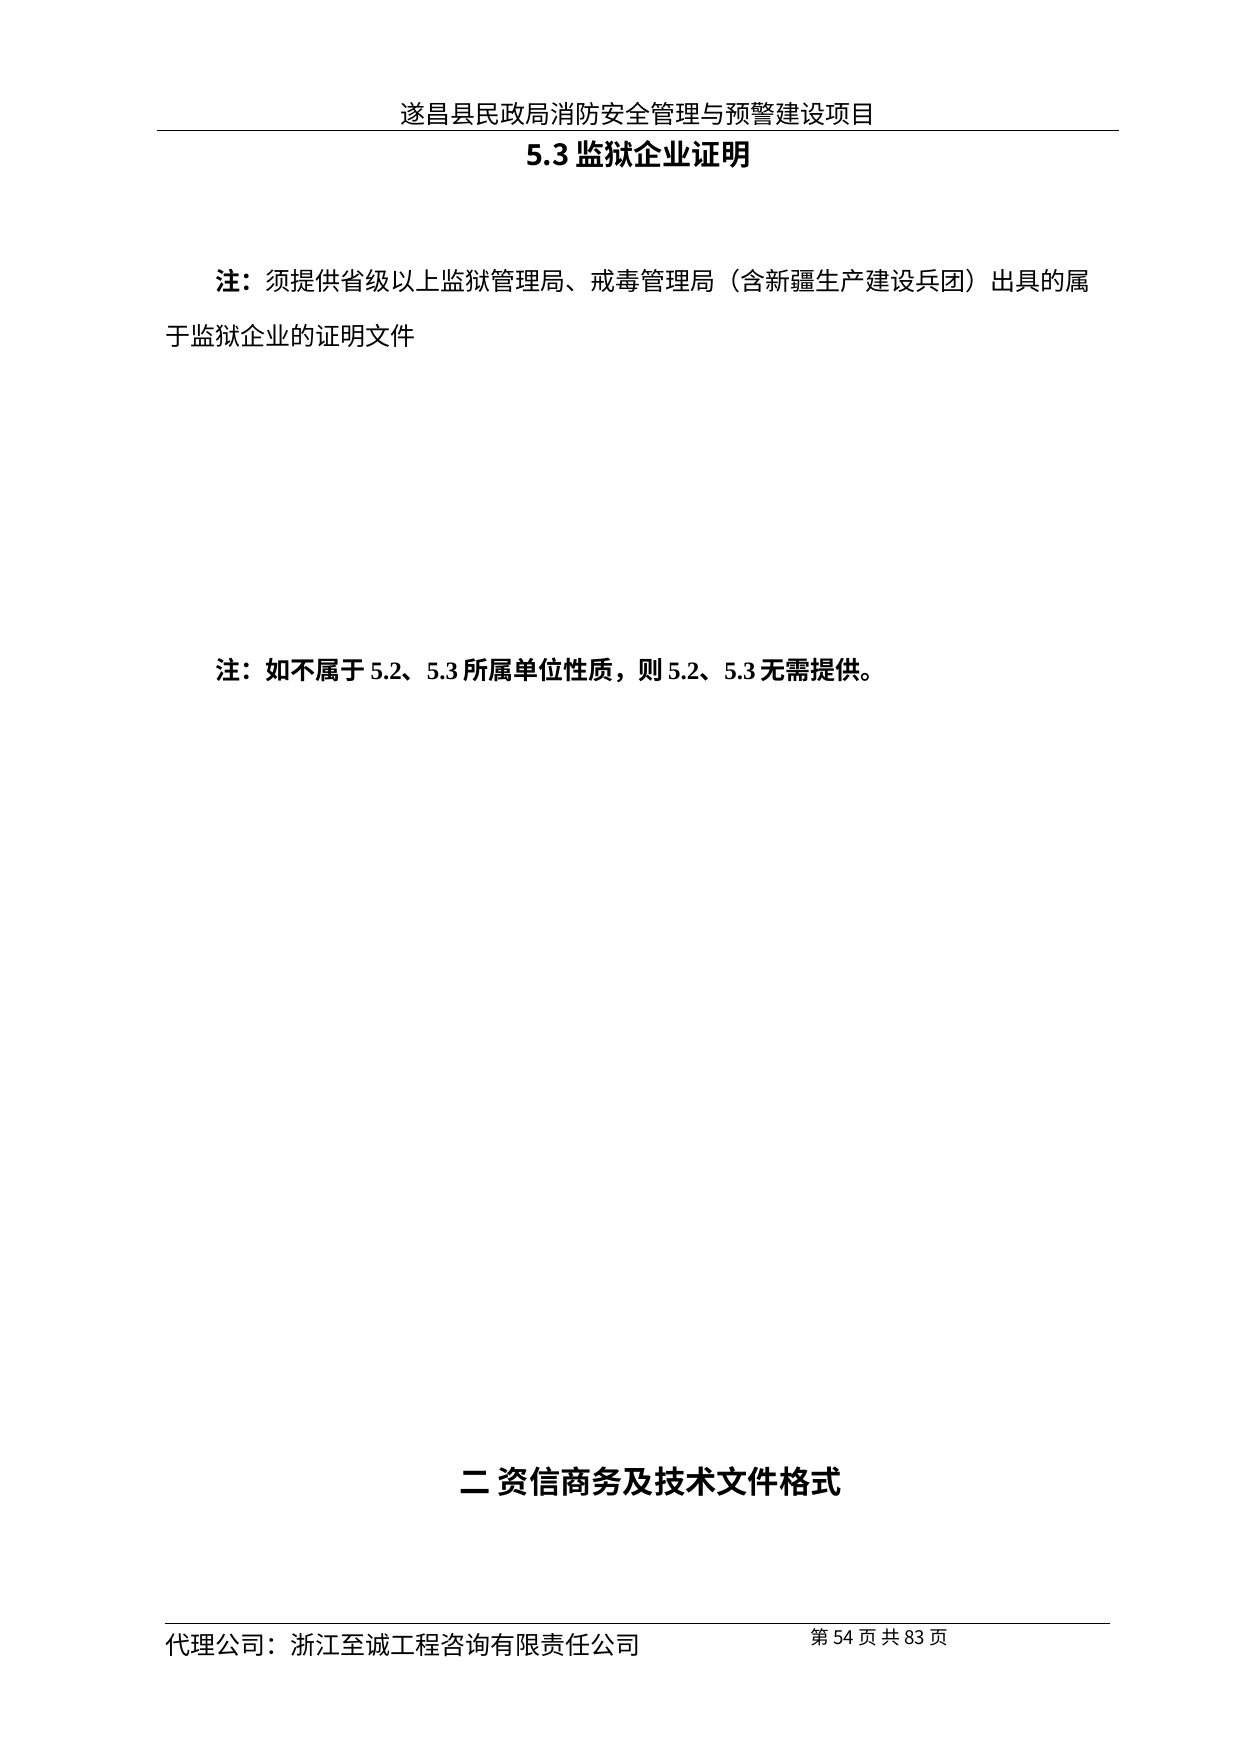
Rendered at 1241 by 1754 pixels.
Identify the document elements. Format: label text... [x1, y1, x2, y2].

text 注：如不属于5.2、5.3所属单位性质，则5.2、5.3无需提供。 [165, 648, 1110, 687]
text 5.3监狱企业证明 [165, 131, 1110, 174]
text 注：须提供省级以上监狱管理局、戒毒管理局（含新疆生产建设兵团）出具的属于监狱企业的证明文件 [165, 262, 1110, 352]
subtitle 二 资信商务及技术文件格式 [190, 1457, 1110, 1502]
